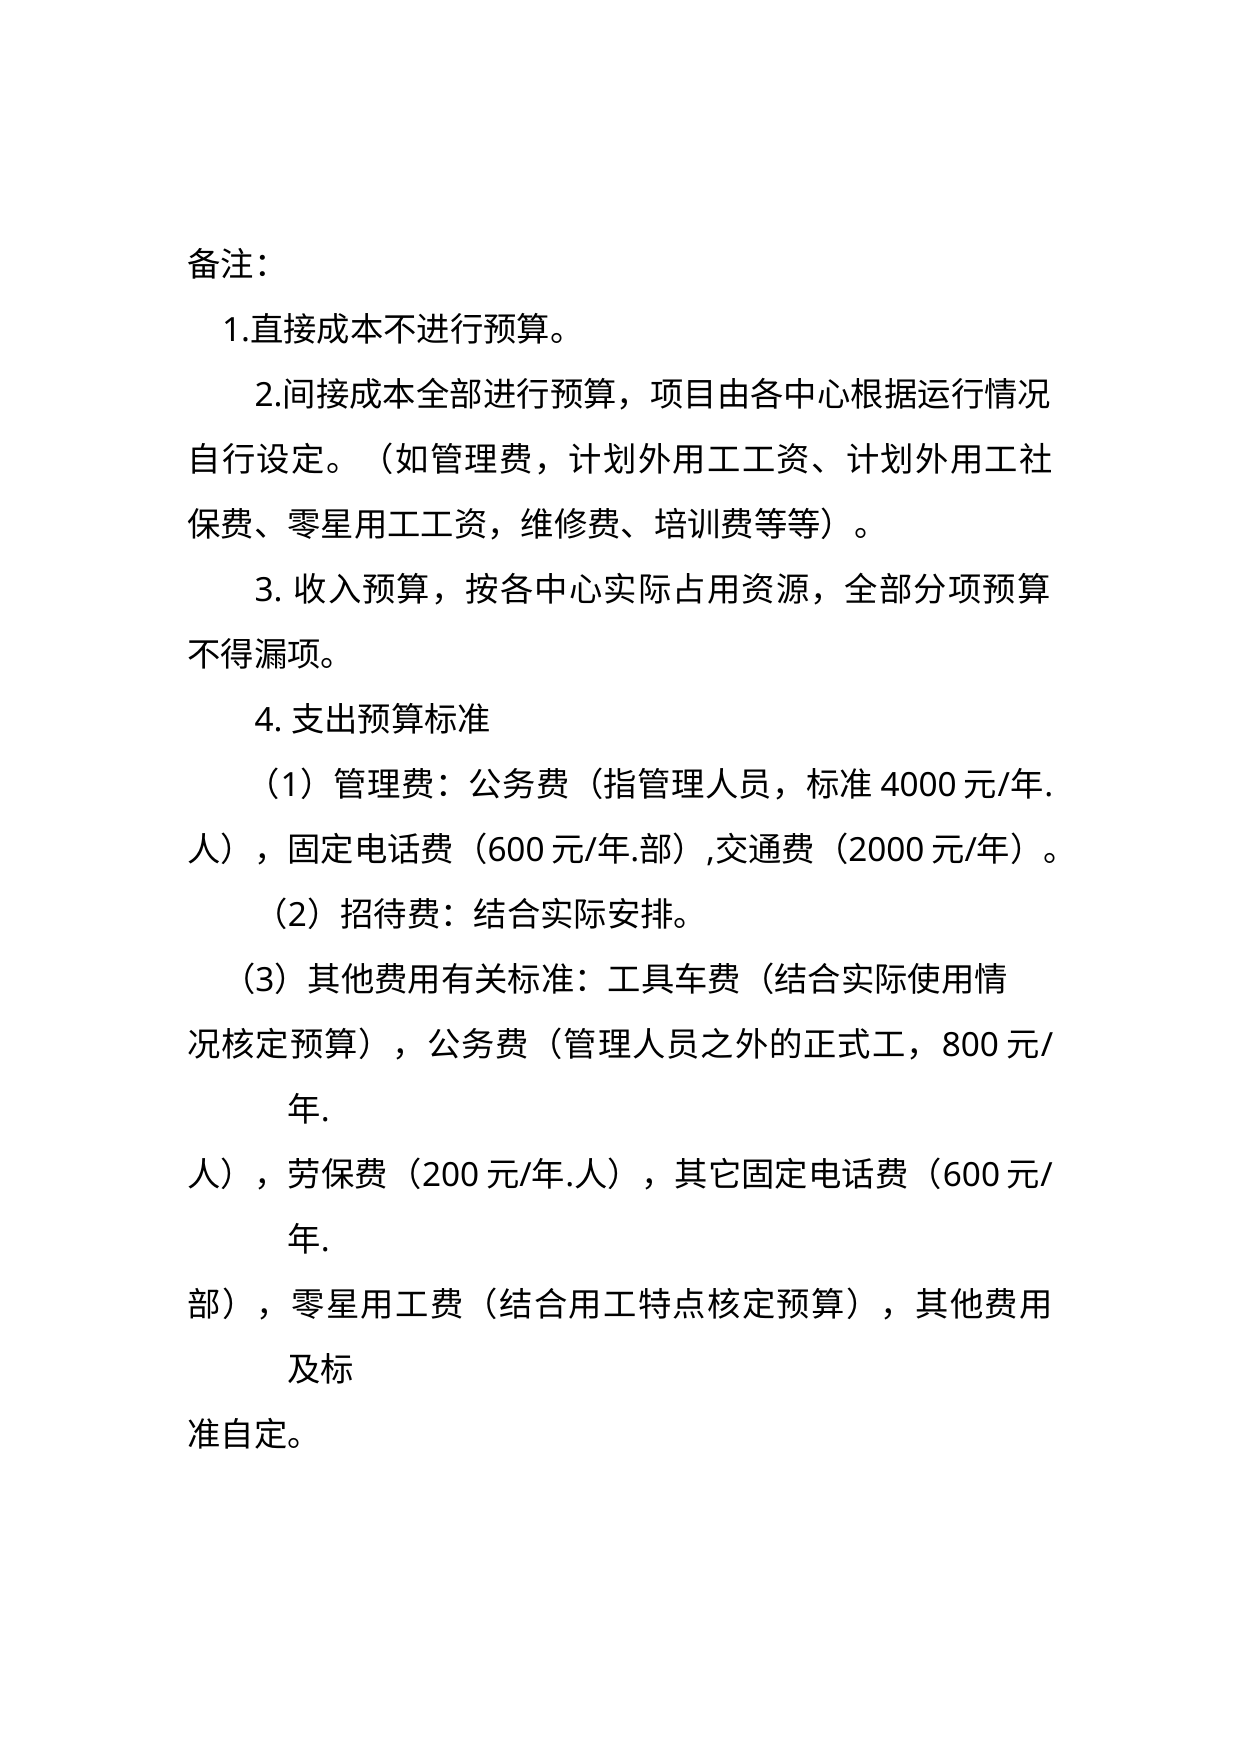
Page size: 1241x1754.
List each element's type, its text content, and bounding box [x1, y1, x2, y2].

text （1）管理费：公务费（指管理人员，标准4000元/年.人），固定电话费（600元/年.部）,交通费（2000元/年）。 [187, 749, 1053, 879]
text 4. 支出预算标准 [187, 684, 1053, 749]
text （3）其他费用有关标准：工具车费（结合实际使用情 [187, 944, 1053, 1009]
text 部），零星用工费（结合用工特点核定预算），其他费用及标 [187, 1269, 1053, 1399]
text 2.间接成本全部进行预算，项目由各中心根据运行情况自行设定。（如管理费，计划外用工工资、计划外用工社保费、零星用工工资，维修费、培训费等等）。 [187, 359, 1053, 554]
text 况核定预算），公务费（管理人员之外的正式工，800元/年. [187, 1009, 1053, 1139]
text （2）招待费：结合实际安排。 [187, 879, 1053, 944]
text 准自定。 [187, 1399, 1053, 1464]
text 3. 收入预算，按各中心实际占用资源，全部分项预算，不得漏项。 [187, 554, 1053, 684]
text 1.直接成本不进行预算。 [187, 294, 1053, 359]
text 备注： [187, 229, 1053, 294]
text 人），劳保费（200元/年.人），其它固定电话费（600元/年. [187, 1139, 1053, 1269]
